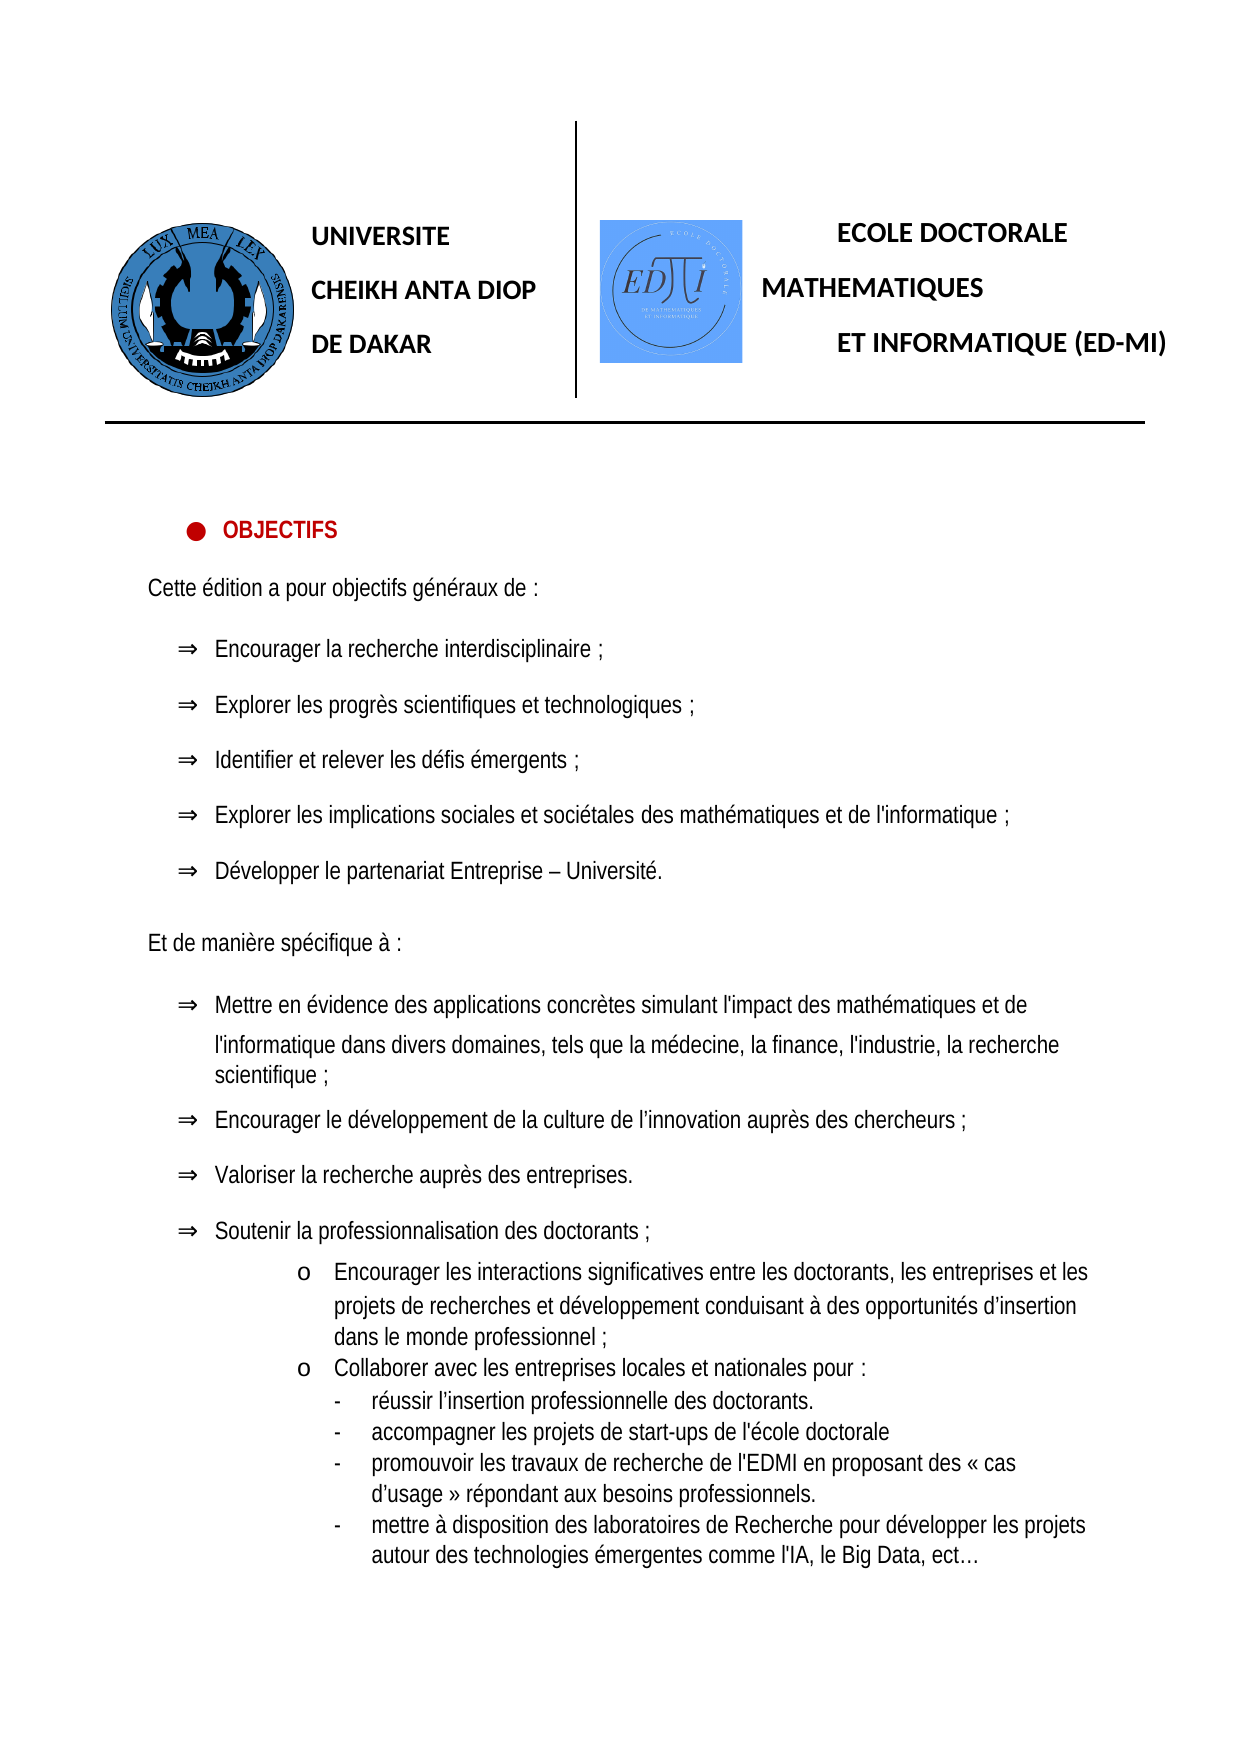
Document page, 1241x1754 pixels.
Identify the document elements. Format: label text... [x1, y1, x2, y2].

list Encourager les interactions significatives entre les doctorants, les entreprises et les projets de recherches et développement conduisant à des opportunités d’insertion dans le monde professionnel ; [296, 1257, 1093, 1350]
list Soutenir la professionnalisation des doctorants ; [177, 1202, 1093, 1253]
list mettre à disposition des laboratoires de Recherche pour développer les projets autour des technologies émergentes comme l'IA, le Big Data, ect… [334, 1509, 1093, 1569]
list Collaborer avec les entreprises locales et nationales pour : [296, 1352, 1093, 1383]
list Identifier et relever les défis émergents ; [177, 732, 1093, 783]
list réussir l’insertion professionnelle des doctorants. [334, 1386, 1093, 1414]
list Explorer les implications sociales et sociétales des mathématiques et de l'informatique ; [177, 787, 1093, 838]
list accompagner les projets de start-ups de l'école doctorale [334, 1417, 1093, 1445]
text Et de manière spécifique à : [148, 928, 1093, 957]
text Cette édition a pour objectifs généraux de : [148, 573, 1093, 602]
list promouvoir les travaux de recherche de l'EDMI en proposant des « cas d’usage » répondant aux besoins professionnels. [334, 1448, 1093, 1507]
picture [108, 220, 296, 399]
list OBJECTIFS [185, 501, 1093, 553]
picture [599, 220, 743, 363]
list Mettre en évidence des applications concrètes simulant l'impact des mathématiques et de l'informatique dans divers domaines, tels que la médecine, la finance, l'industrie, la recherche scientifique ; [177, 976, 1093, 1089]
list Encourager la recherche interdisciplinaire ; [177, 621, 1093, 672]
list Développer le partenariat Entreprise – Université. [177, 842, 1093, 893]
list Encourager le développement de la culture de l’innovation auprès des chercheurs ; [177, 1091, 1093, 1143]
list Valoriser la recherche auprès des entreprises. [177, 1147, 1093, 1198]
list Explorer les progrès scientifiques et technologiques ; [177, 676, 1093, 727]
